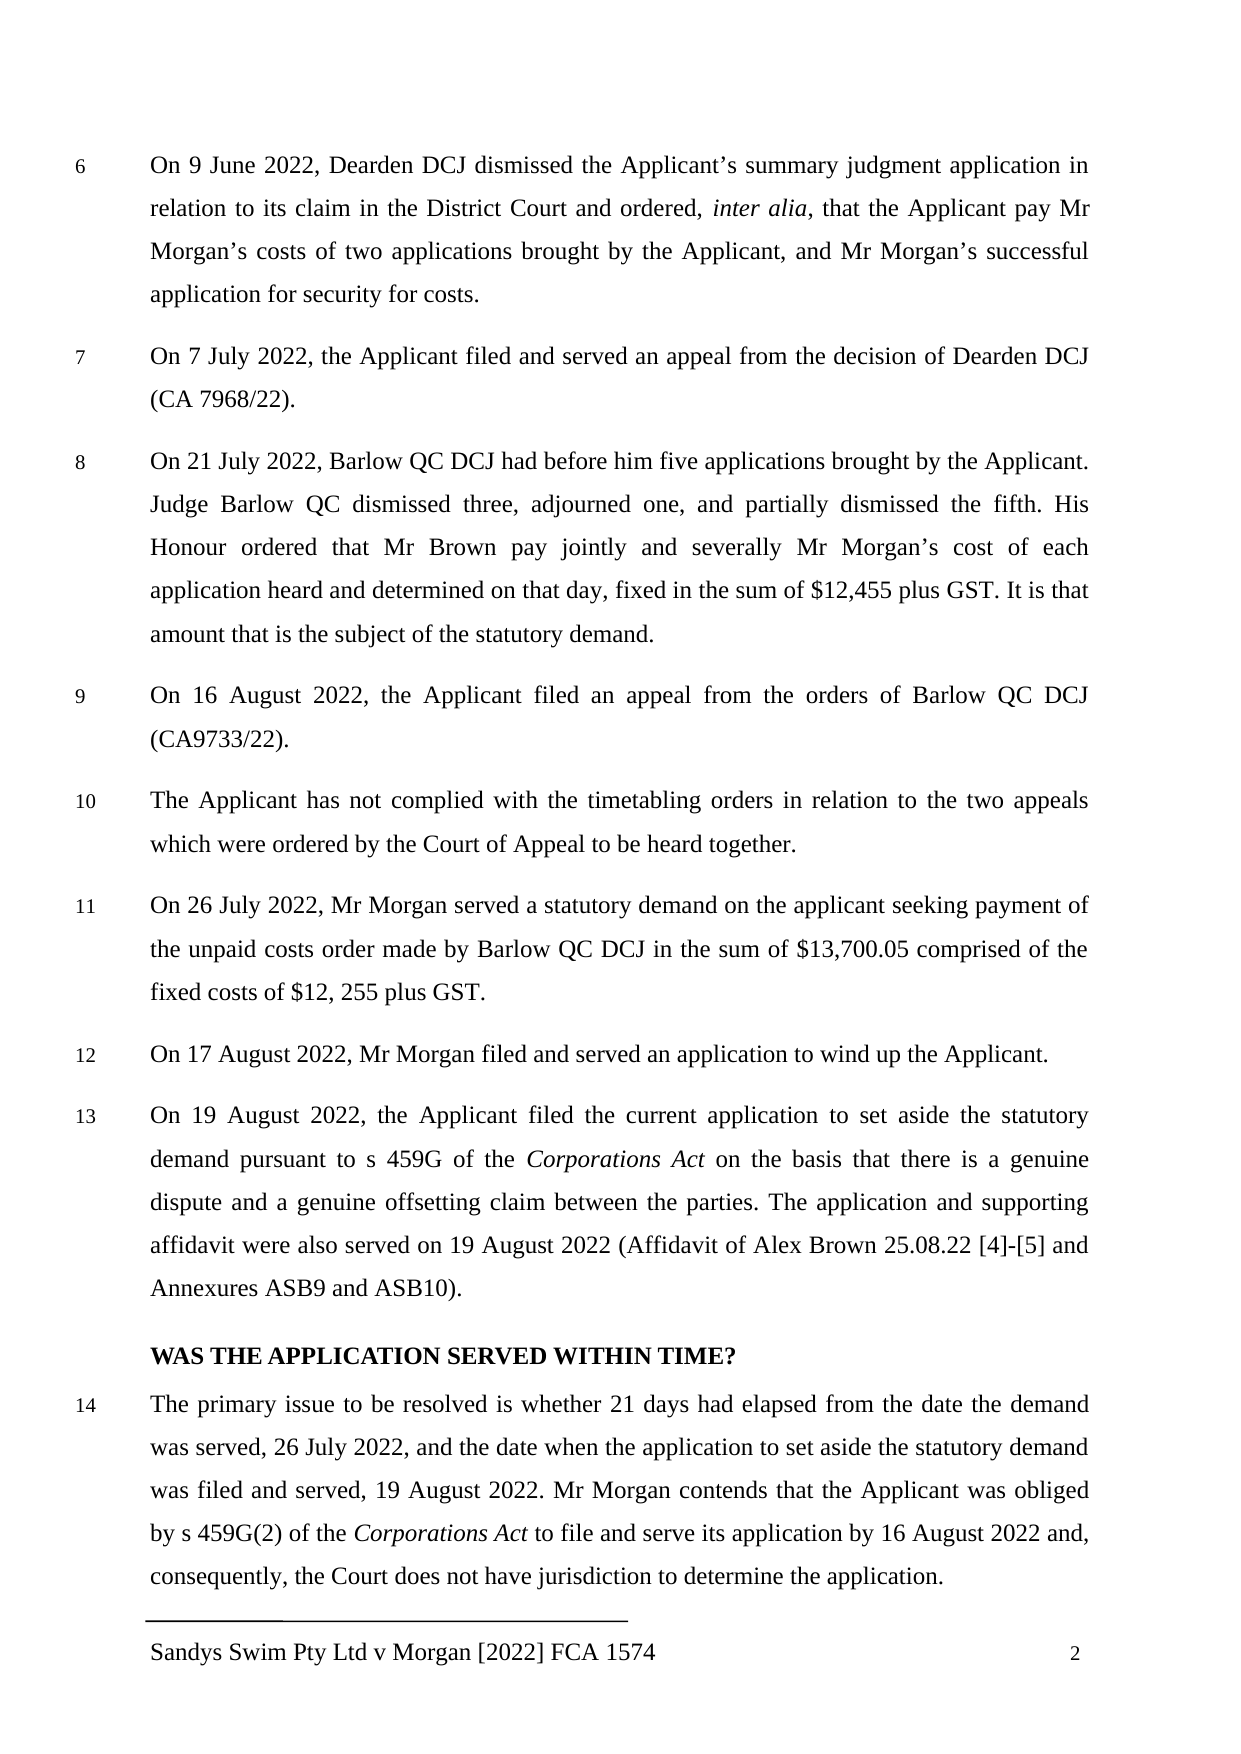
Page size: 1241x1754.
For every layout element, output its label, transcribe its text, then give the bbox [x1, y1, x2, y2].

text On 9 June 2022, Dearden DCJ dismissed the Applicant’s summary judgment application in relation to its claim in the District Court and ordered, inter alia, that the Applicant pay Mr Morgan’s costs of two applications brought by the Applicant, and Mr Morgan’s successful application for security for costs. [75, 150, 1090, 308]
text On 7 July 2022, the Applicant filed and served an appeal from the decision of Dearden DCJ (CA 7968/22). [75, 341, 1090, 413]
text On 21 July 2022, Barlow QC DCJ had before him five applications brought by the Applicant. Judge Barlow QC dismissed three, adjourned one, and partially dismissed the fifth. His Honour ordered that Mr Brown pay jointly and severally Mr Morgan’s cost of each application heard and determined on that day, fixed in the sum of $12,455 plus GST. It is that amount that is the subject of the statutory demand. [75, 446, 1090, 647]
text On 26 July 2022, Mr Morgan served a statutory demand on the applicant seeking payment of the unpaid costs order made by Barlow QC DCJ in the sum of $13,700.05 comprised of the fixed costs of $12, 255 plus GST. [75, 891, 1090, 1006]
subtitle Was the application served within time? [150, 1341, 1090, 1370]
text The primary issue to be resolved is whether 21 days had elapsed from the date the demand was served, 26 July 2022, and the date when the application to set aside the statutory demand was filed and served, 19 August 2022. Mr Morgan contends that the Applicant was obliged by s 459G(2) of the Corporations Act to file and serve its application by 16 August 2022 and, consequently, the Court does not have jurisdiction to determine the application. [75, 1389, 1090, 1590]
text On 16 August 2022, the Applicant filed an appeal from the orders of Barlow QC DCJ (CA9733/22). [75, 681, 1090, 752]
text The Applicant has not complied with the timetabling orders in relation to the two appeals which were ordered by the Court of Appeal to be heard together. [75, 786, 1090, 857]
text On 17 August 2022, Mr Morgan filed and served an application to wind up the Applicant. [75, 1039, 1090, 1067]
text On 19 August 2022, the Applicant filed the current application to set aside the statutory demand pursuant to s 459G of the Corporations Act on the basis that there is a genuine dispute and a genuine offsetting claim between the parties. The application and supporting affidavit were also served on 19 August 2022 (Affidavit of Alex Brown 25.08.22 [4]-[5] and Annexures ASB9 and ASB10). [75, 1101, 1090, 1302]
